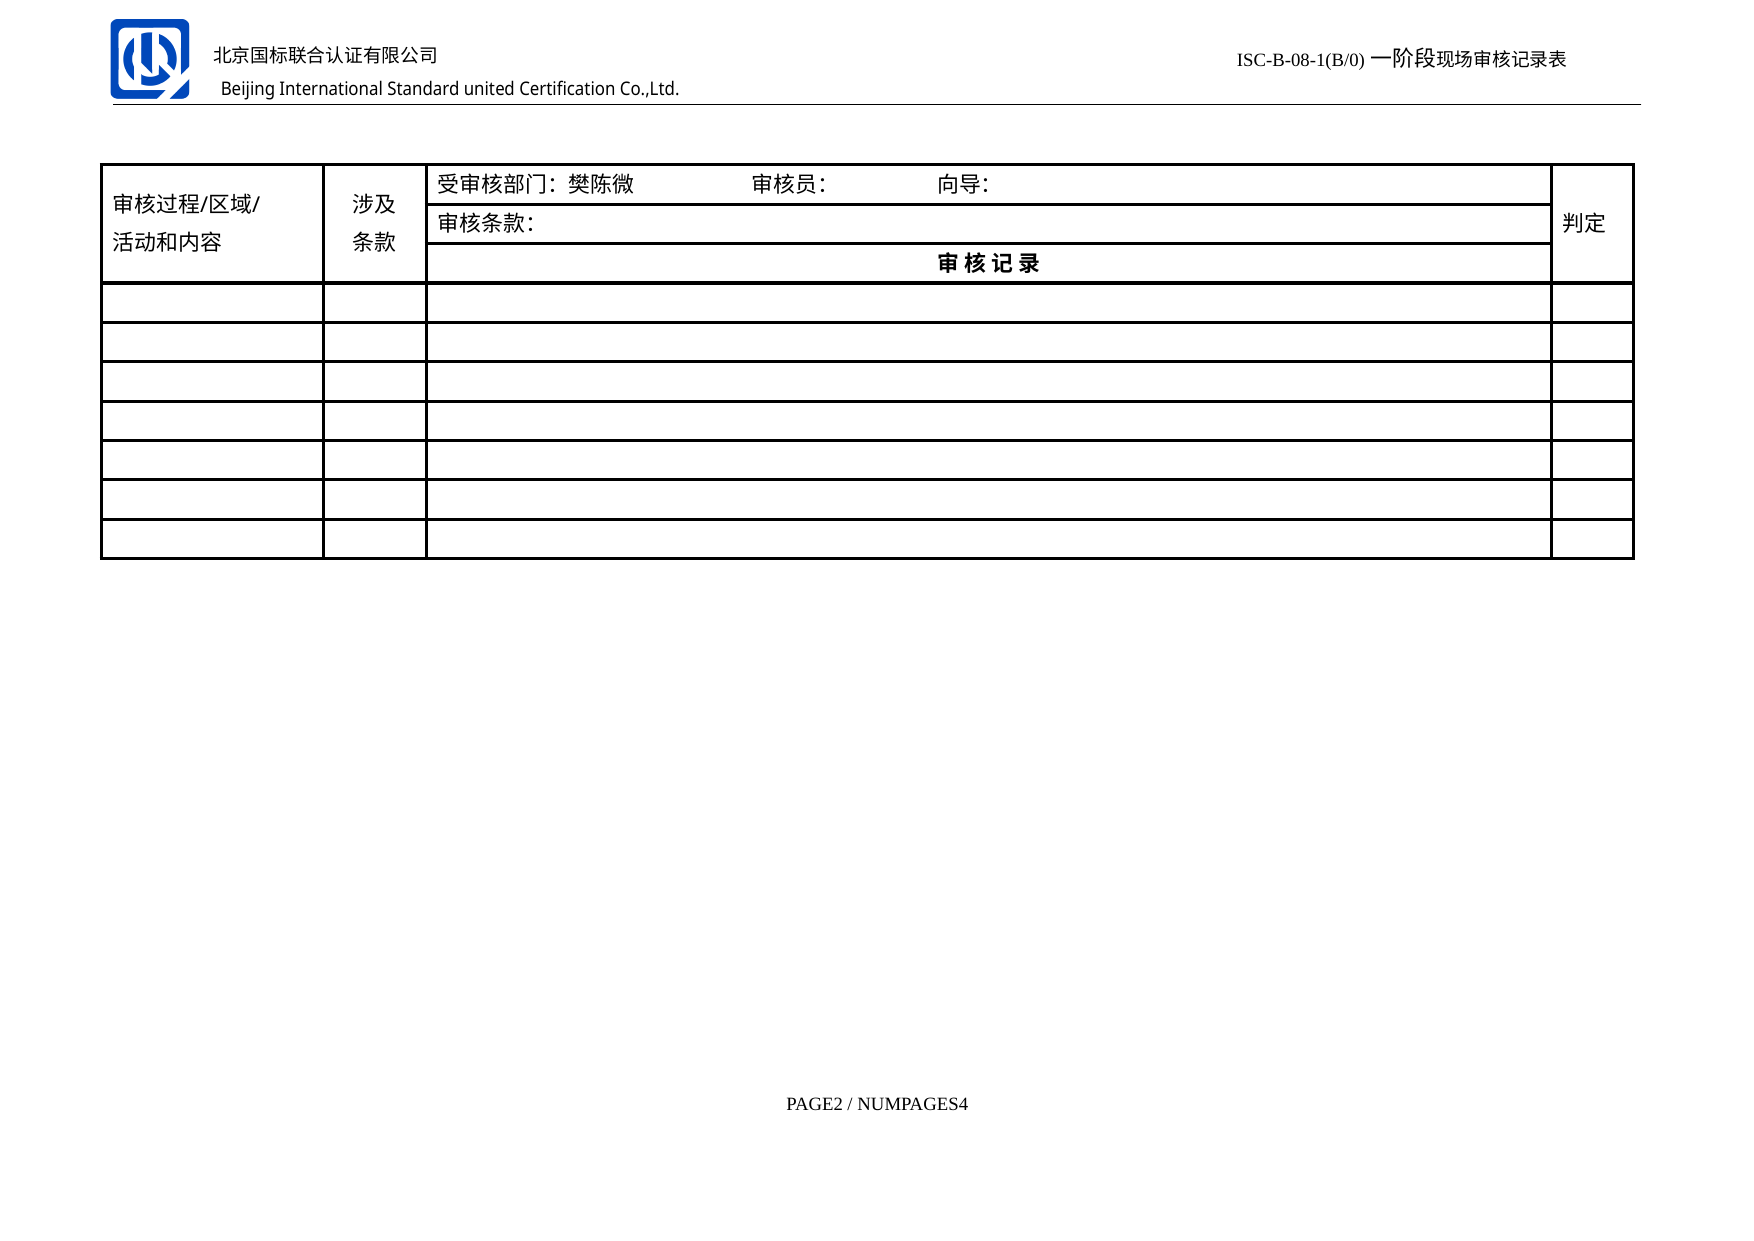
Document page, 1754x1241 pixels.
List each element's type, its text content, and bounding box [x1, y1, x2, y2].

table_cell [1553, 521, 1632, 557]
table_cell [428, 403, 1550, 439]
table_cell [325, 442, 425, 478]
table_cell [103, 481, 322, 518]
table_cell [428, 442, 1550, 478]
table_cell [325, 481, 425, 518]
table_cell [103, 403, 322, 439]
table_cell 审 核 记 录 [428, 245, 1550, 281]
table_cell [1553, 363, 1632, 399]
table_cell [103, 324, 322, 360]
table_cell [1553, 442, 1632, 478]
table_header 受审核部门：樊陈微 审核员： 向导： [428, 166, 1550, 203]
table_cell [325, 324, 425, 360]
table_cell [325, 363, 425, 399]
table_cell [428, 521, 1550, 557]
table_cell 审核条款： [428, 206, 1550, 242]
table_header 审核过程/区域/ 活动和内容 [103, 166, 322, 281]
table_cell [103, 442, 322, 478]
table_cell [1553, 324, 1632, 360]
table_cell [1553, 403, 1632, 439]
table_cell [325, 403, 425, 439]
table_cell [325, 521, 425, 557]
table_cell [428, 324, 1550, 360]
picture [110, 19, 190, 99]
table_cell [428, 481, 1550, 518]
table_cell [325, 285, 425, 321]
table_cell [428, 285, 1550, 321]
table_cell [1553, 481, 1632, 518]
table_cell [1553, 285, 1632, 321]
table_header 涉及 条款 [325, 166, 425, 281]
table_header 判定 [1553, 166, 1632, 281]
table_cell [103, 521, 322, 557]
table_cell [103, 363, 322, 399]
table_cell [428, 363, 1550, 399]
table_cell [103, 285, 322, 321]
